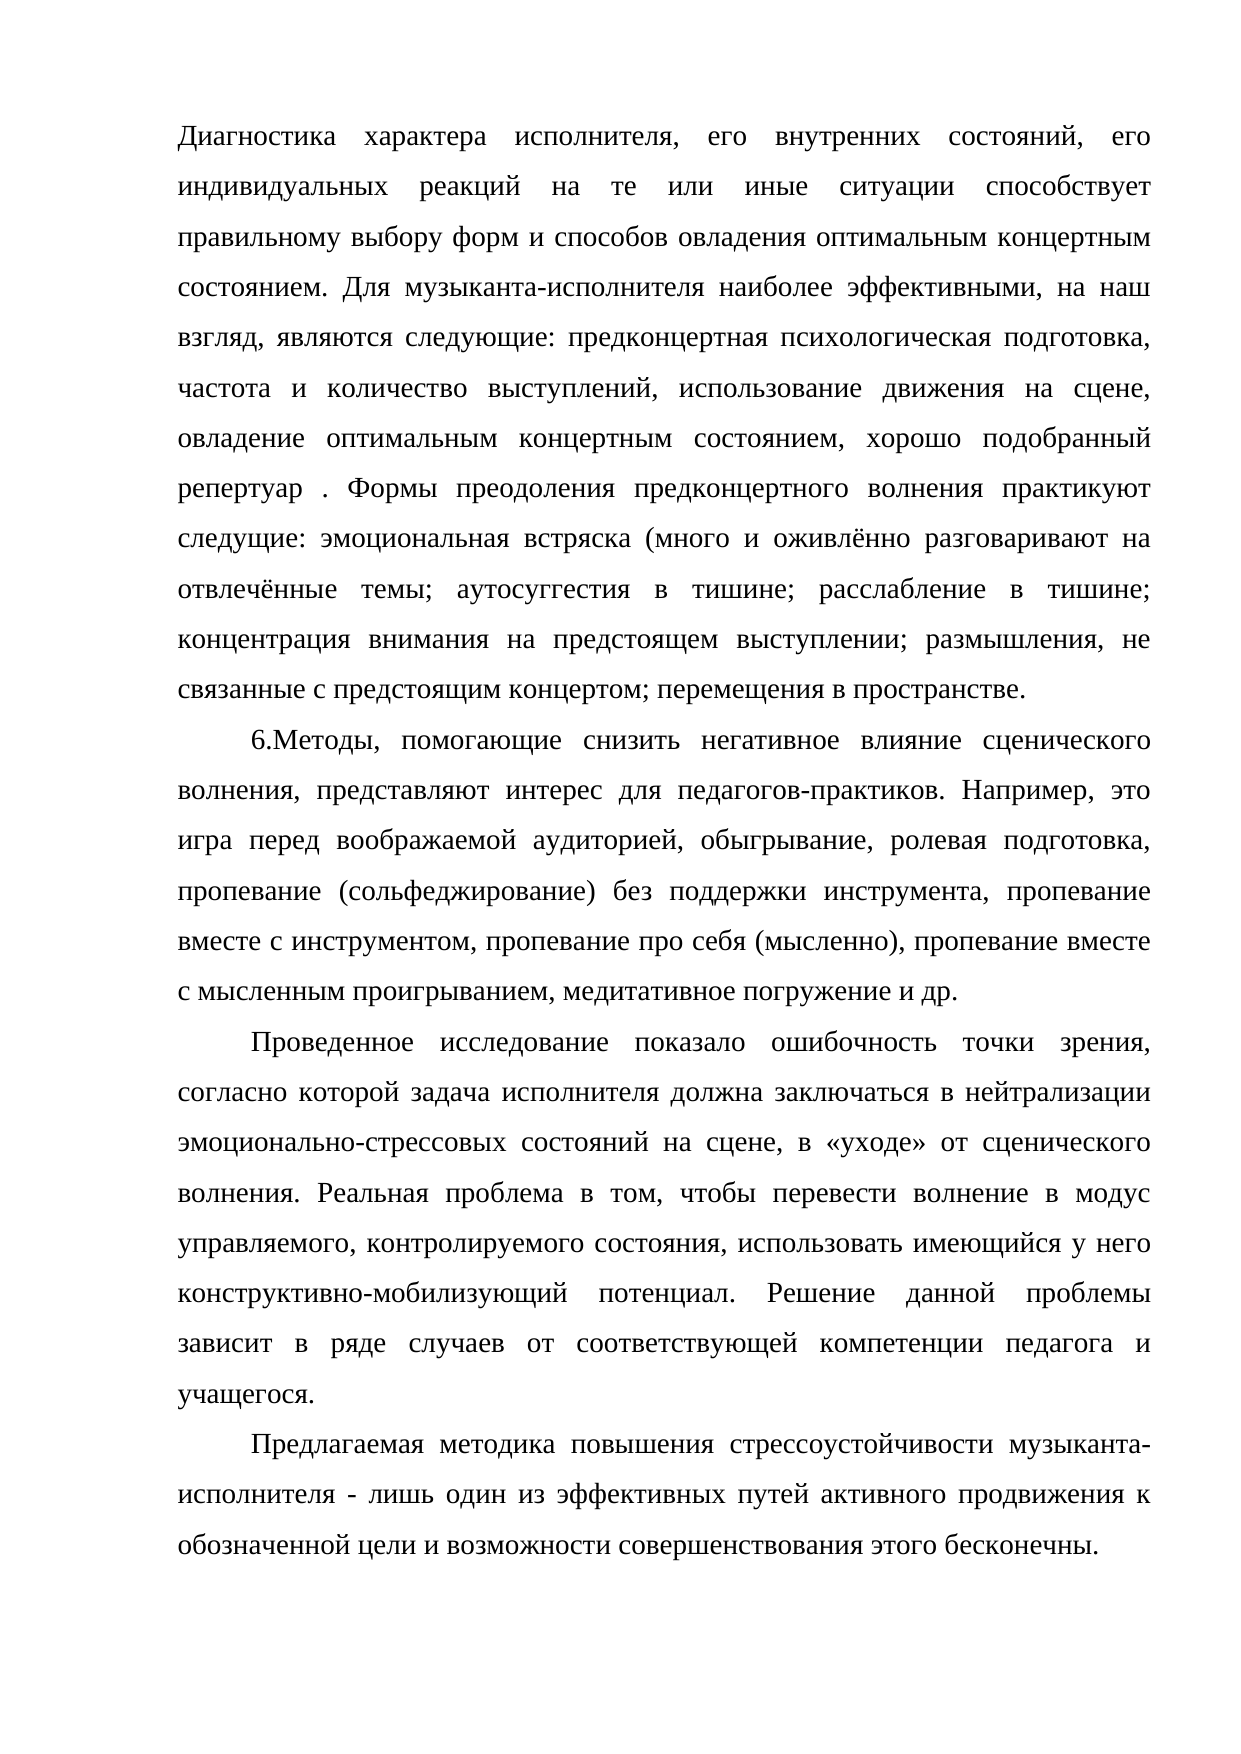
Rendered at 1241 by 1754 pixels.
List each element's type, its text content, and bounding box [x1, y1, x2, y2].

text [177, 118, 1152, 705]
text Предлагаемая методика повышения стрессоустойчивости музыканта-исполнителя - лишь один из эффективных путей активного продвижения к обозначенной цели и возможности совершенствования этого бесконечны. [177, 1426, 1152, 1560]
text Проведенное исследование показало ошибочность точки зрения, согласно которой задача исполнителя должна заключаться в нейтрализации эмоционально-стрессовых состояний на сцене, в «уходе» от сценического волнения. Реальная проблема в том, чтобы перевести волнение в модус управляемого, контролируемого состояния, использовать имеющийся у него конструктивно-мобилизующий потенциал. Решение данной проблемы зависит в ряде случаев от соответствующей компетенции педагога и учащегося. [177, 1024, 1152, 1409]
text 6.Методы, помогающие снизить негативное влияние сценического волнения, представляют интерес для педагогов-практиков. Например, это игра перед воображаемой аудиторией, обыгрывание, ролевая подготовка, пропевание (сольфеджирование) без поддержки инструмента, пропевание вместе с инструментом, пропевание про себя (мысленно), пропевание вместе с мысленным проигрыванием, медитативное погружение и др. [177, 722, 1152, 1007]
